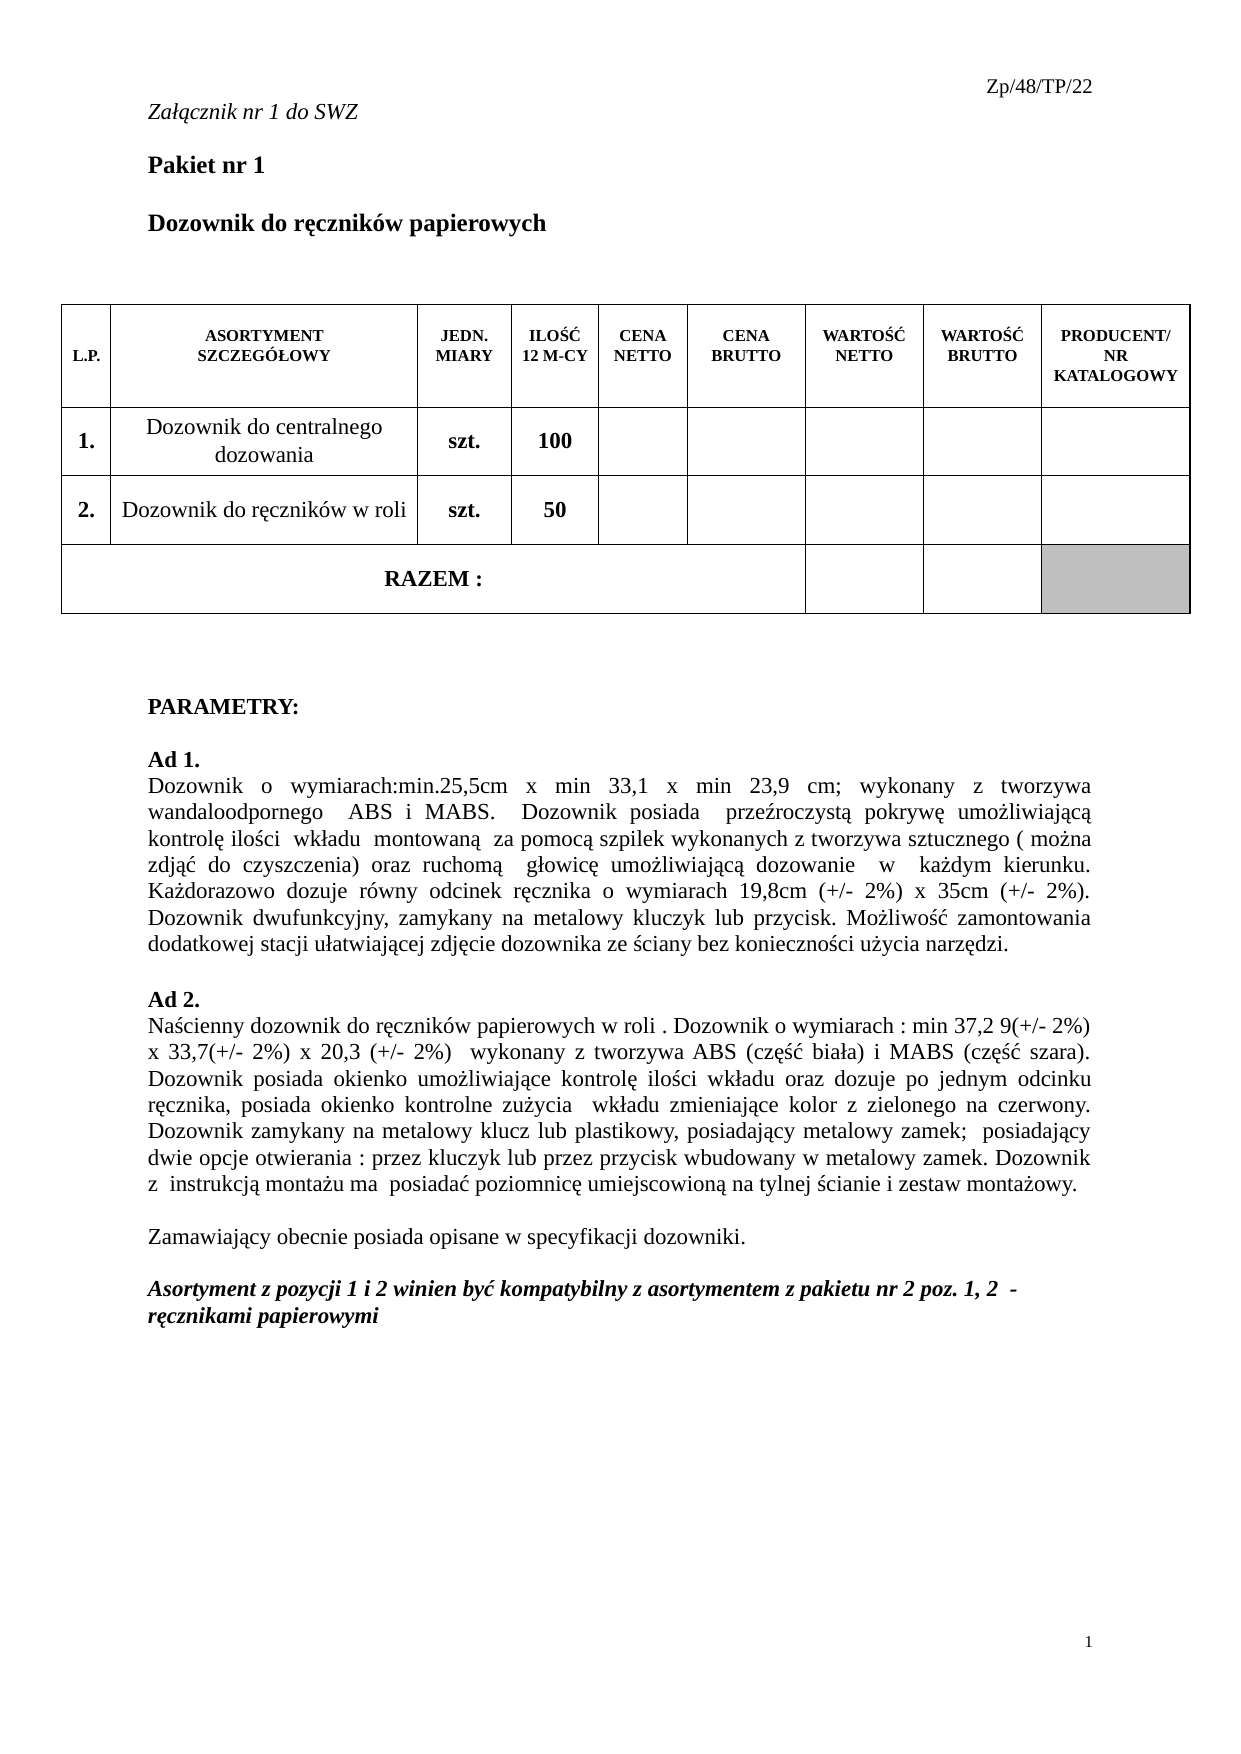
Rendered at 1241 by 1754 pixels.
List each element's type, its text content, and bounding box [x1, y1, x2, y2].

table_cell [688, 408, 805, 475]
table_cell [924, 476, 1041, 544]
table_cell [806, 476, 923, 544]
text Dozownik do ręczników papierowych [148, 208, 1092, 237]
table_cell [1042, 545, 1189, 613]
table_header WARTOŚĆ NETTO [806, 305, 923, 407]
table_cell [806, 408, 923, 475]
table_cell [924, 545, 1041, 613]
table_header ILOŚĆ 12 M-CY [512, 305, 598, 407]
text Pakiet nr 1 [148, 151, 1092, 179]
table_cell 1. [62, 408, 110, 475]
table_cell 100 [512, 408, 598, 475]
table_cell [688, 476, 805, 544]
table_cell [599, 408, 687, 475]
table_cell Dozownik do ręczników w roli [111, 476, 417, 544]
text Naścienny dozownik do ręczników papierowych w roli . Dozownik o wymiarach : min 37,2 9(+/- 2%) x 33,7(+/- 2%) x 20,3 (+/- 2%) wykonany z tworzywa ABS (część biała) i MABS (część szara). Dozownik posiada okienko umożliwiające kontrolę ilości wkładu oraz dozuje po jednym odcinku ręcznika, posiada okienko kontrolne zużycia wkładu zmieniające kolor z zielonego na czerwony. Dozownik zamykany na metalowy klucz lub plastikowy, posiadający metalowy zamek; posiadający dwie opcje otwierania : przez kluczyk lub przez przycisk wbudowany w metalowy zamek. Dozownik z instrukcją montażu ma posiadać poziomnicę umiejscowioną na tylnej ścianie i zestaw montażowy. [148, 1012, 1092, 1196]
text Dozownik o wymiarach:min.25,5cm x min 33,1 x min 23,9 cm; wykonany z tworzywa wandaloodpornego ABS i MABS. Dozownik posiada przeźroczystą pokrywę umożliwiającą kontrolę ilości wkładu montowaną za pomocą szpilek wykonanych z tworzywa sztucznego ( można zdjąć do czyszczenia) oraz ruchomą głowicę umożliwiającą dozowanie w każdym kierunku. Każdorazowo dozuje równy odcinek ręcznika o wymiarach 19,8cm (+/- 2%) x 35cm (+/- 2%). Dozownik dwufunkcyjny, zamykany na metalowy kluczyk lub przycisk. Możliwość zamontowania dodatkowej stacji ułatwiającej zdjęcie dozownika ze ściany bez konieczności użycia narzędzi. [148, 772, 1092, 956]
table_cell [806, 545, 923, 613]
table_cell [924, 408, 1041, 475]
table_cell 2. [62, 476, 110, 544]
table_cell [599, 476, 687, 544]
text Zamawiający obecnie posiada opisane w specyfikacji dozowniki. [148, 1223, 1092, 1249]
text PARAMETRY: [148, 693, 1092, 719]
text Ad 1. [148, 746, 1092, 772]
table_header CENA BRUTTO [688, 305, 805, 407]
table_header L.P. [62, 305, 110, 407]
text Ad 2. [148, 986, 1092, 1012]
text Załącznik nr 1 do SWZ [148, 98, 1092, 124]
table_header CENA NETTO [599, 305, 687, 407]
table_cell [1042, 476, 1189, 544]
text Asortyment z pozycji 1 i 2 winien być kompatybilny z asortymentem z pakietu nr 2 poz. 1, 2 - ręcznikami papierowymi [148, 1276, 1092, 1328]
table_cell [1042, 408, 1189, 475]
table_header ASORTYMENT SZCZEGÓŁOWY [111, 305, 417, 407]
table_cell szt. [418, 408, 511, 475]
table_cell Dozownik do centralnego dozowania [111, 408, 417, 475]
table_header JEDN. MIARY [418, 305, 511, 407]
table_cell RAZEM : [62, 545, 805, 613]
table_cell szt. [418, 476, 511, 544]
table_header WARTOŚĆ BRUTTO [924, 305, 1041, 407]
table_cell 50 [512, 476, 598, 544]
table_header PRODUCENT/ NR KATALOGOWY [1042, 305, 1189, 407]
